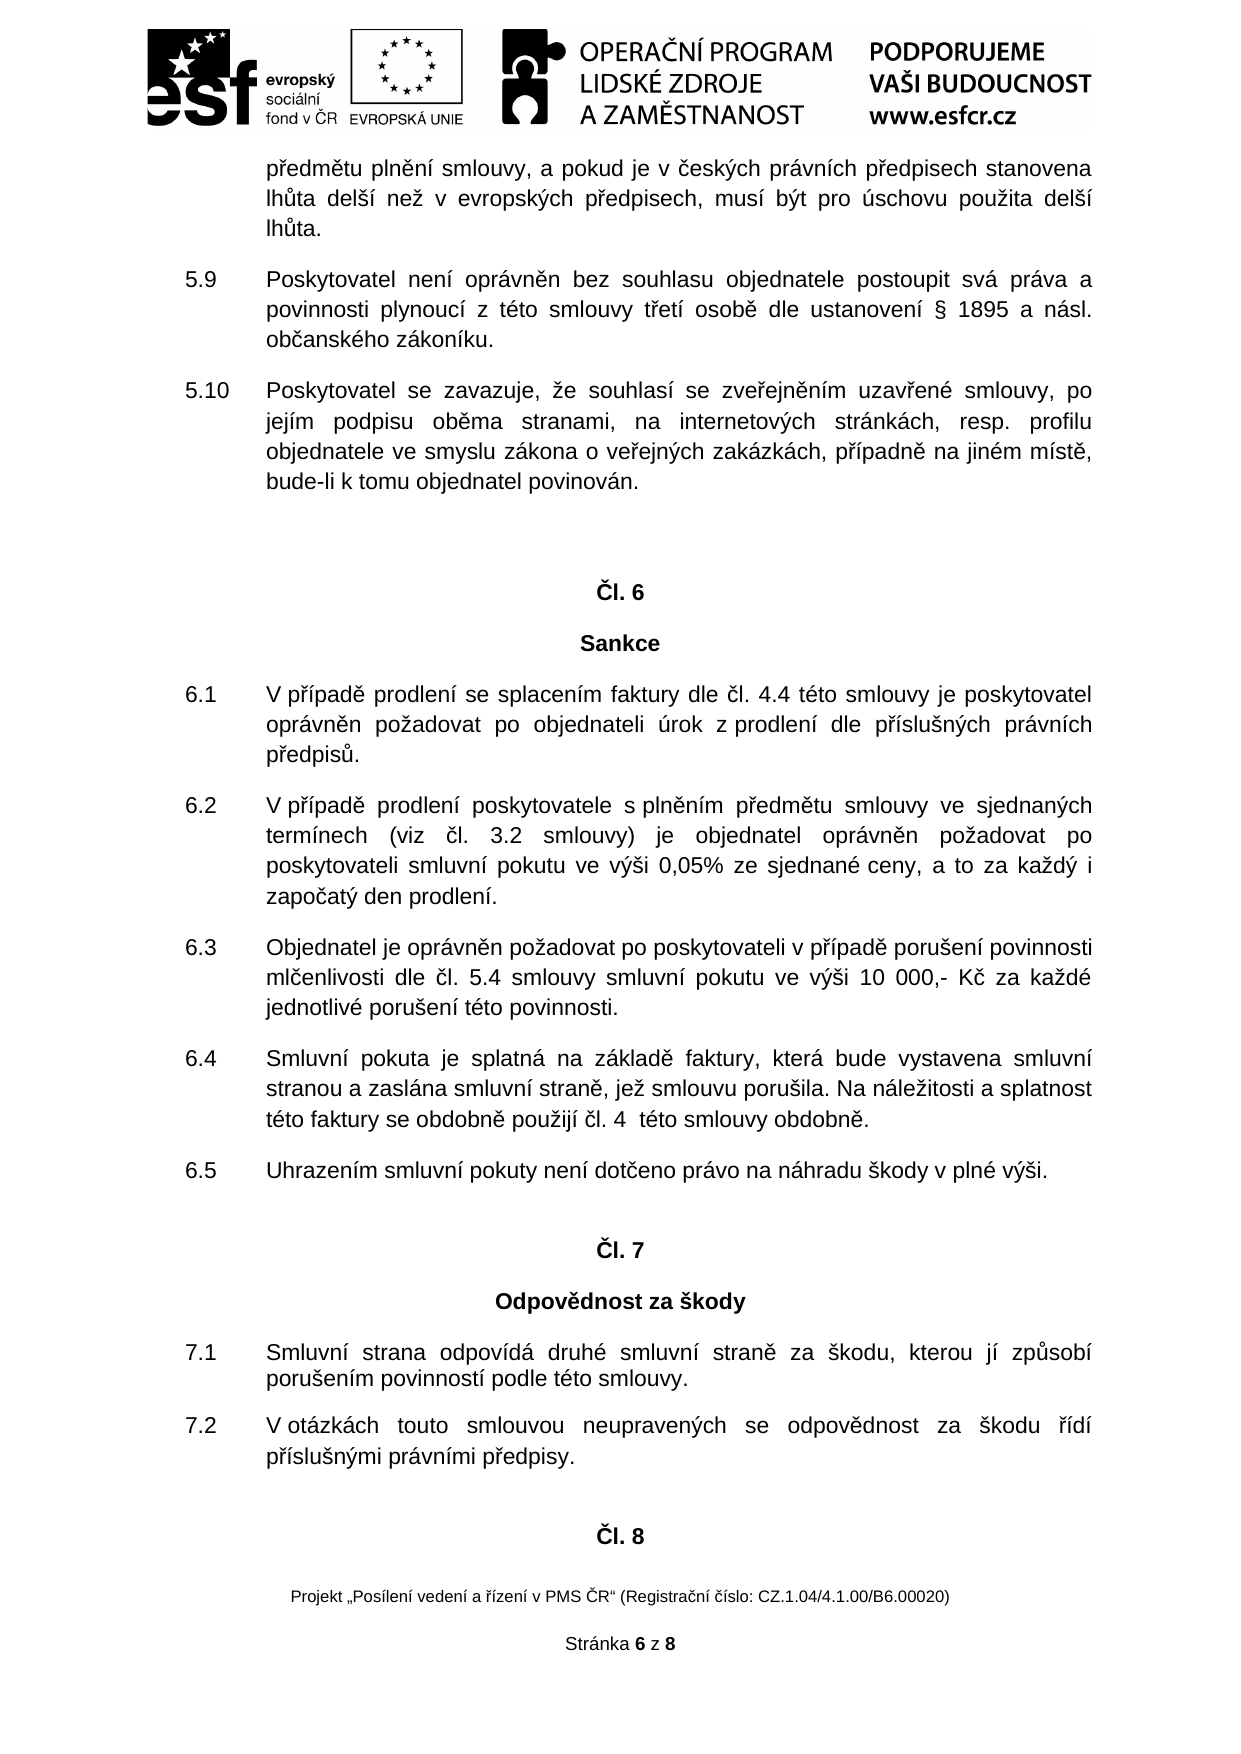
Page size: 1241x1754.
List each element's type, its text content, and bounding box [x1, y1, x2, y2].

subtitle V otázkách touto smlouvou neupravených se odpovědnost za škodu řídí příslušnými právními předpisy. [185, 1412, 1093, 1469]
subtitle V případě prodlení poskytovatele s plněním předmětu smlouvy ve sjednaných termínech (viz čl. 3.2 smlouvy) je objednatel oprávněn požadovat po poskytovateli smluvní pokutu ve výši 0,05% ze sjednané ceny, a to za každý i započatý den prodlení. [185, 792, 1093, 909]
subtitle Odpovědnost za škody [148, 1288, 1093, 1314]
subtitle Sankce [148, 629, 1093, 656]
subtitle Smluvní pokuta je splatná na základě faktury, která bude vystavena smluvní stranou a zaslána smluvní straně, jež smlouvu porušila. Na náležitosti a splatnost této faktury se obdobně použijí čl. 4 této smlouvy obdobně. [185, 1045, 1093, 1132]
subtitle V případě prodlení se splacením faktury dle čl. 4.4 této smlouvy je poskytovatel oprávněn požadovat po objednateli úrok z prodlení dle příslušných právních předpisů. [185, 681, 1093, 767]
subtitle Poskytovatel není oprávněn bez souhlasu objednatele postoupit svá práva a povinnosti plynoucí z této smlouvy třetí osobě dle ustanovení § 1895 a násl. občanského zákoníku. [185, 266, 1093, 353]
picture [147, 29, 1092, 131]
subtitle Uhrazením smluvní pokuty není dotčeno právo na náhradu škody v plné výši. [185, 1157, 1093, 1183]
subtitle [185, 154, 1093, 241]
subtitle Smluvní strana odpovídá druhé smluvní straně za škodu, kterou jí způsobí porušením povinností podle této smlouvy. [185, 1339, 1093, 1392]
subtitle Poskytovatel se zavazuje, že souhlasí se zveřejněním uzavřené smlouvy, po jejím podpisu oběma stranami, na internetových stránkách, resp. profilu objednatele ve smyslu zákona o veřejných zakázkách, případně na jiném místě, bude-li k tomu objednatel povinován. [185, 377, 1093, 494]
subtitle Objednatel je oprávněn požadovat po poskytovateli v případě porušení povinnosti mlčenlivosti dle čl. 5.4 smlouvy smluvní pokutu ve výši 10 000,- Kč za každé jednotlivé porušení této povinnosti. [185, 934, 1093, 1021]
